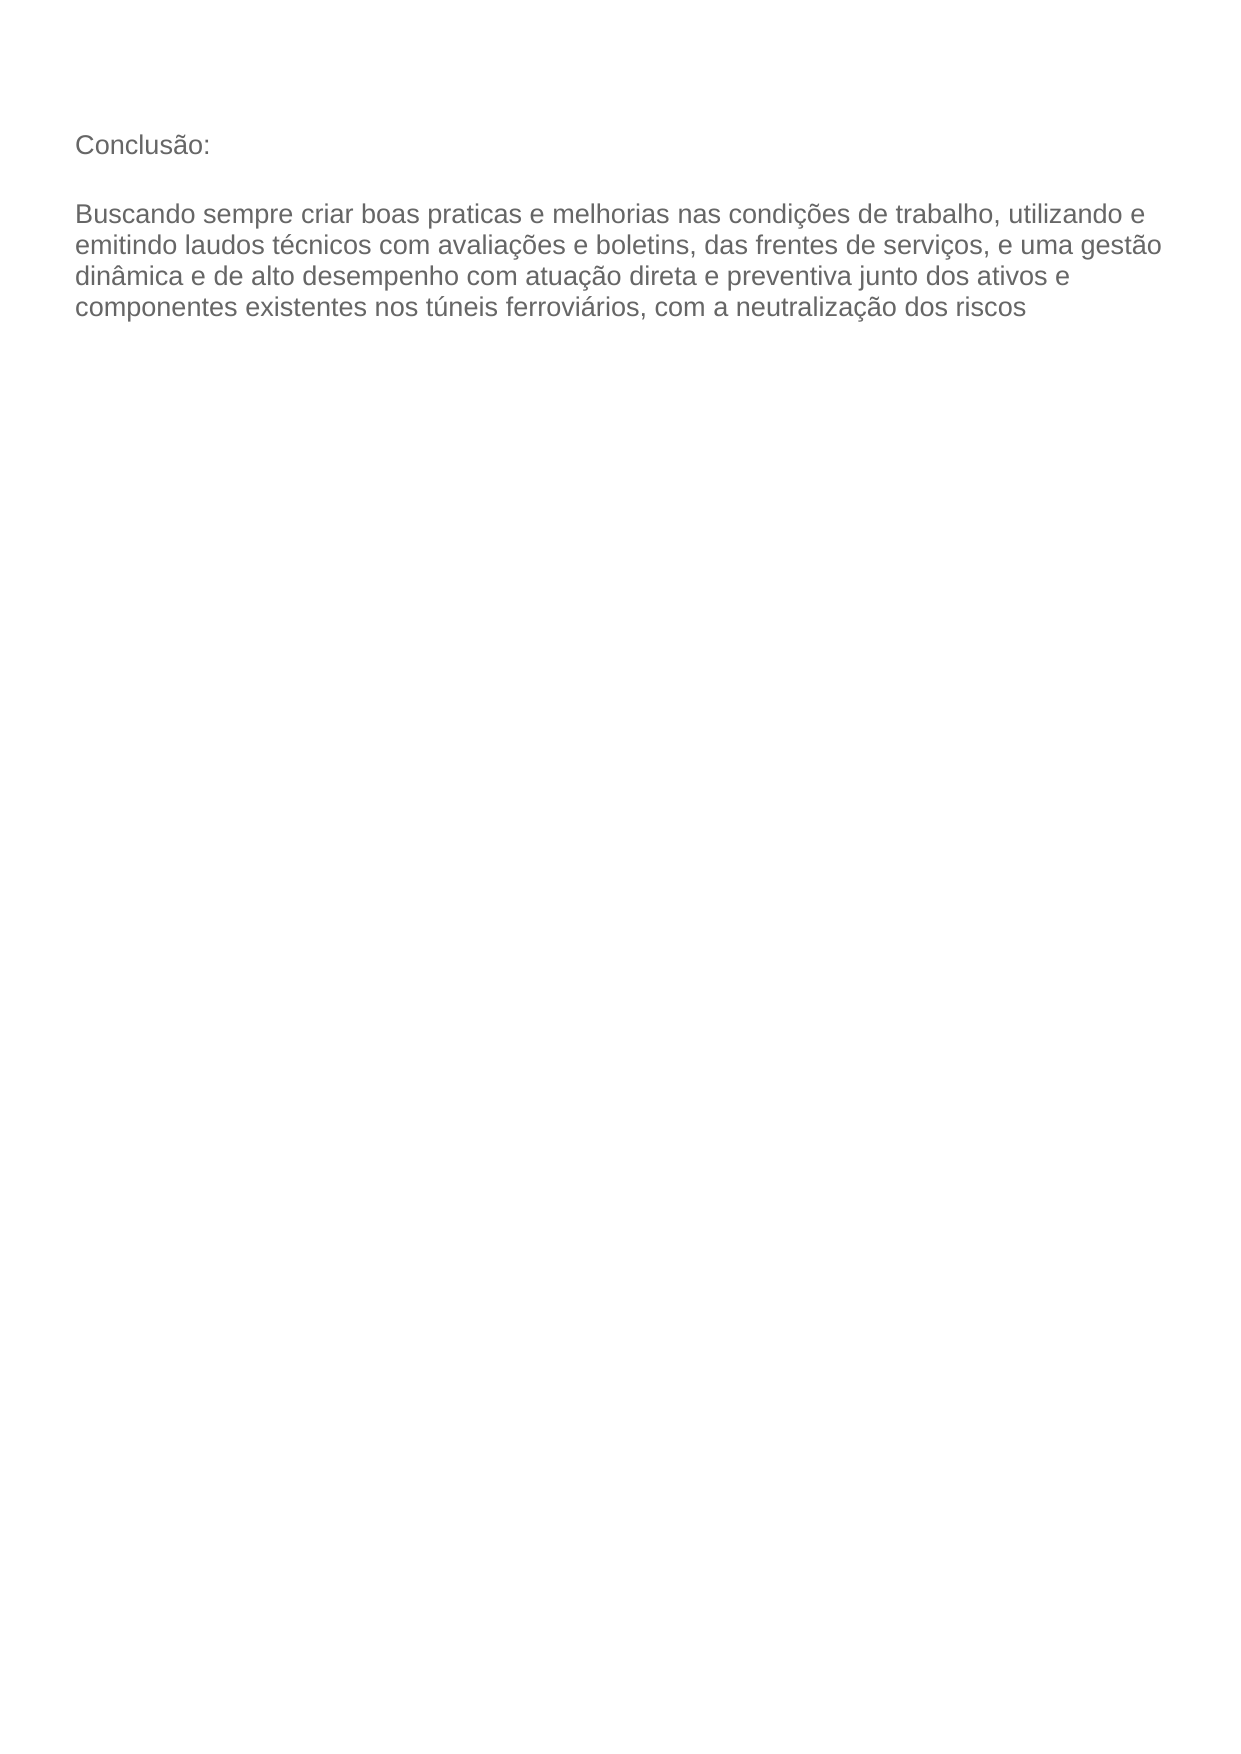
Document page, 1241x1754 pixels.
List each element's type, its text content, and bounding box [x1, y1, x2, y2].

text Conclusão: [75, 129, 1165, 160]
text Buscando sempre criar boas praticas e melhorias nas condições de trabalho, utilizando e emitindo laudos técnicos com avaliações e boletins, das frentes de serviços, e uma gestão dinâmica e de alto desempenho com atuação direta e preventiva junto dos ativos e componentes existentes nos túneis ferroviários, com a neutralização dos riscos [75, 198, 1165, 323]
